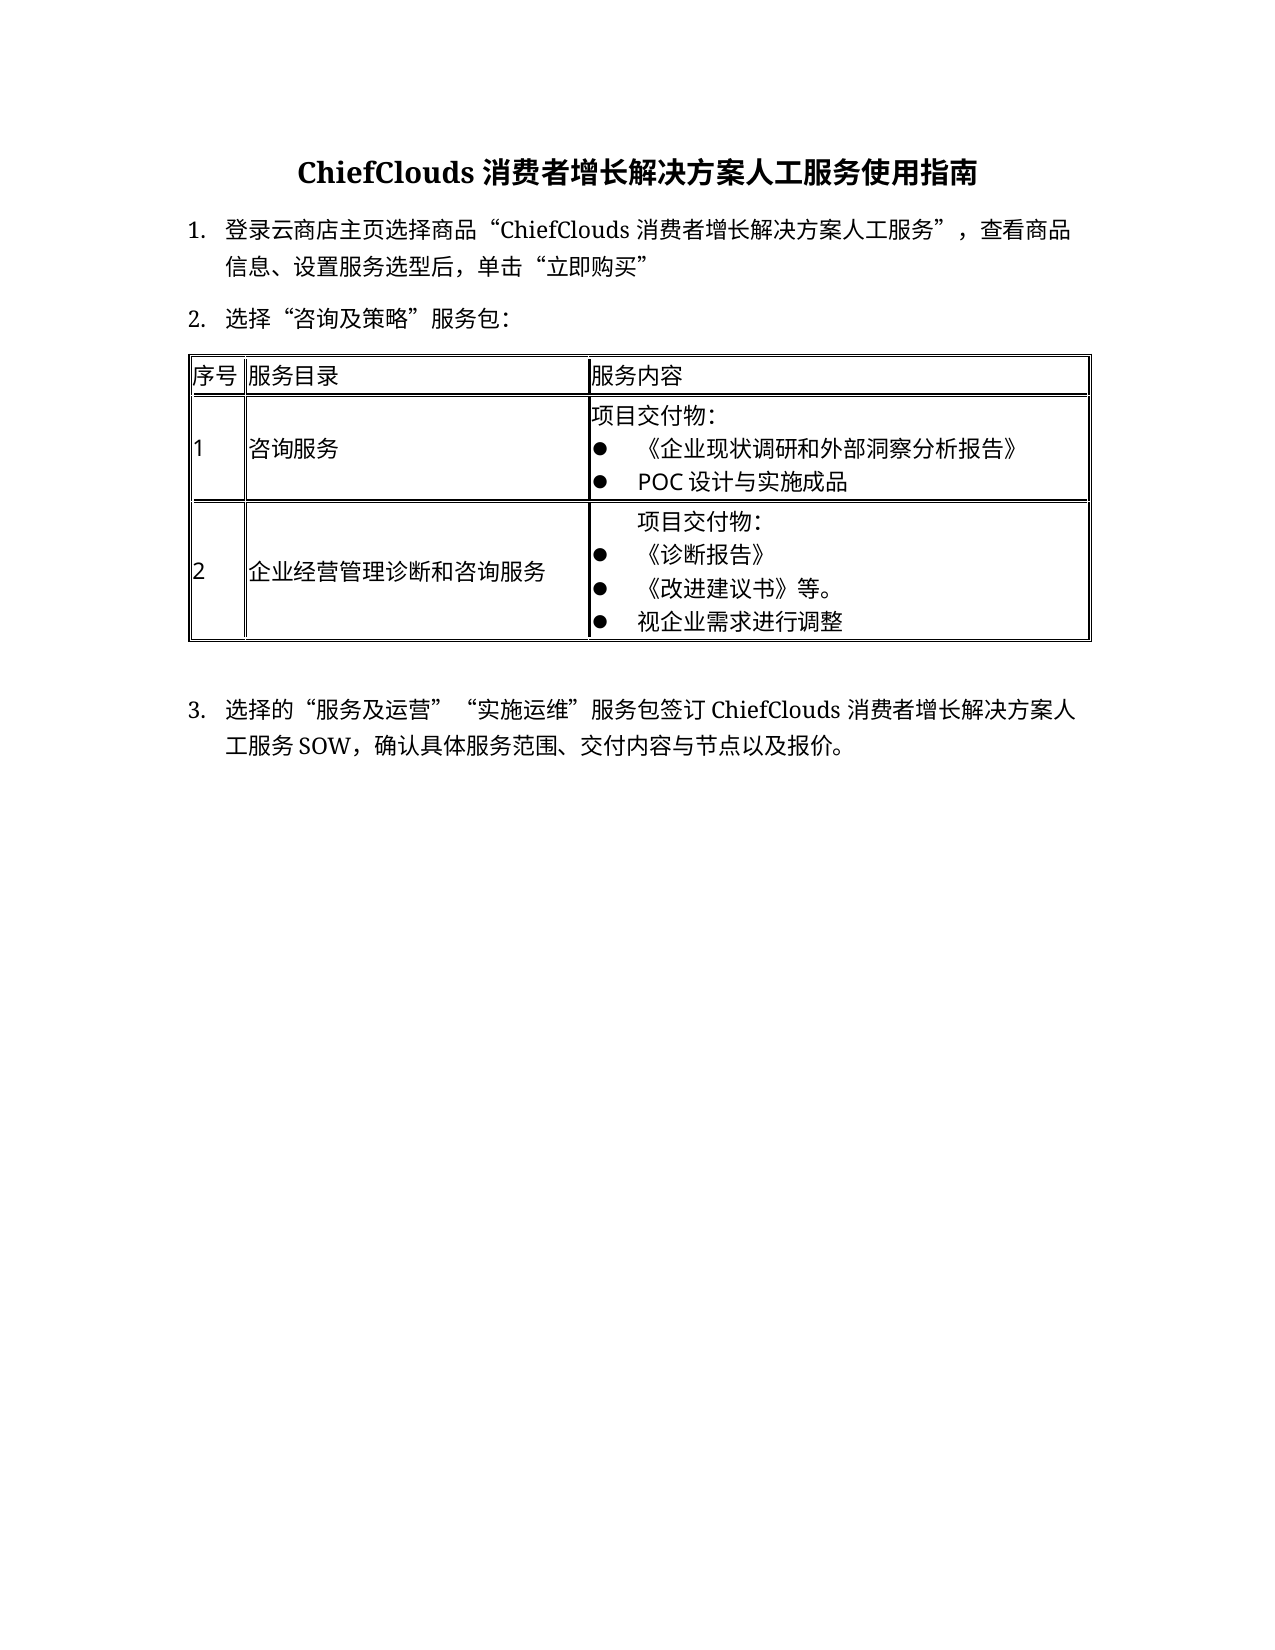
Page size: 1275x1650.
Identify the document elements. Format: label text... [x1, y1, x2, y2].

list 登录云商店主页选择商品“ChiefClouds 消费者增长解决方案人工服务”，查看商品信息、设置服务选型后，单击“立即购买” [187, 212, 1087, 282]
table_cell 企业经营管理诊断和咨询服务 [246, 503, 589, 638]
table_header 服务内容 [589, 357, 1088, 393]
list 选择的“服务及运营”“实施运维”服务包签订ChiefClouds 消费者增长解决方案人工服务SOW，确认具体服务范围、交付内容与节点以及报价。 [187, 692, 1087, 761]
table_cell 2 [192, 499, 246, 638]
table_cell 咨询服务​ [247, 397, 588, 499]
table_cell 项目交付物： 《诊断报告》 《改进建议书》等。 视企业需求进行调整 [589, 499, 1089, 638]
table_cell 1 [192, 393, 244, 499]
table_header 服务目录​ [246, 355, 589, 393]
list 选择“咨询及策略”服务包： [187, 301, 1087, 334]
table_cell 项目交付物： 《企业现状调研和外部洞察分析报告》 POC设计与实施成品 [591, 393, 1089, 499]
text ChiefClouds 消费者增长解决方案人工服务使用指南 [187, 150, 1087, 192]
table_header 序号 [192, 357, 246, 393]
